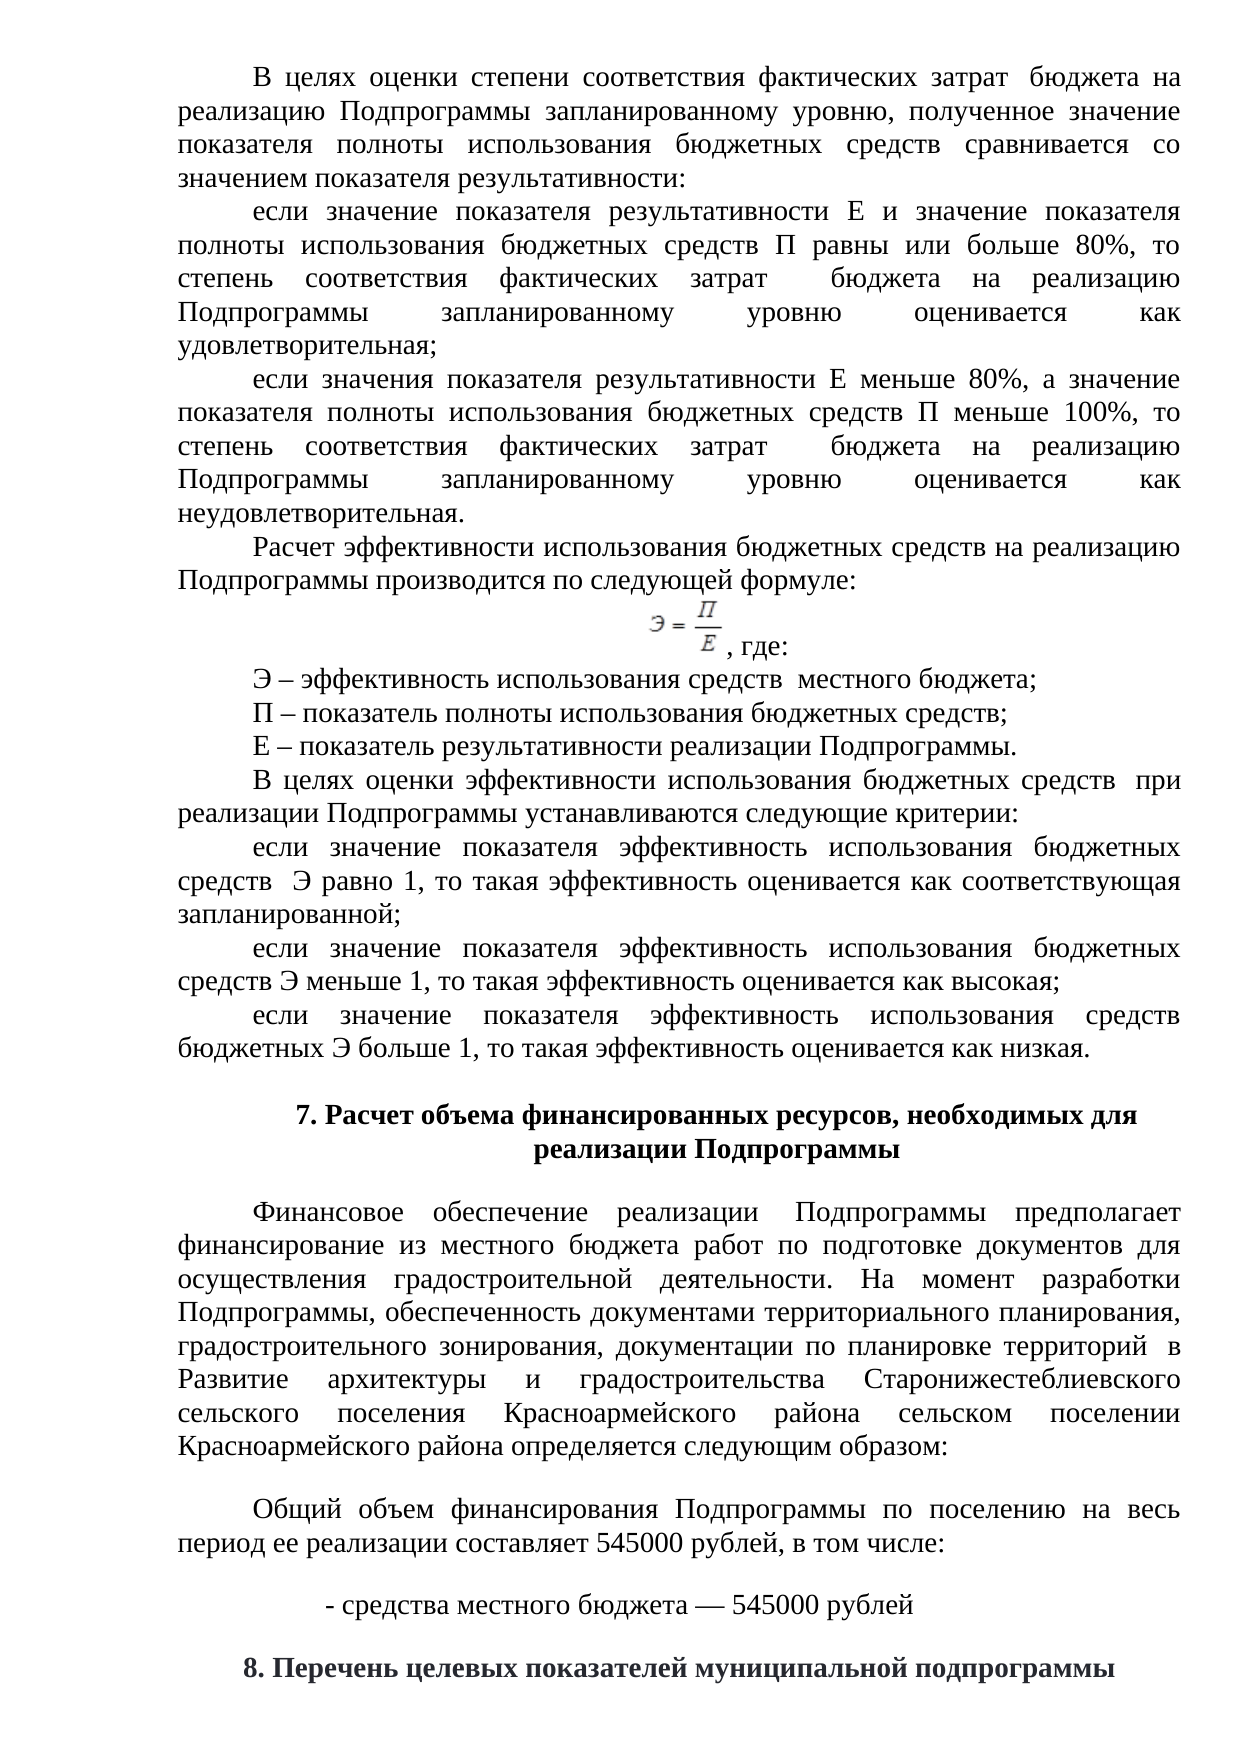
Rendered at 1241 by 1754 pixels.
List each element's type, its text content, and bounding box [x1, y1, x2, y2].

text если значение показателя эффективность использования средств бюджетных Э больше 1, то такая эффективность оценивается как низкая. [177, 997, 1181, 1064]
picture [645, 595, 727, 656]
text E – показатель результативности реализации Подпрограммы. [177, 728, 1181, 762]
text П – показатель полноты использования бюджетных средств; [177, 695, 1181, 728]
text реализации Подпрограммы [177, 1131, 1181, 1164]
text Финансовое обеспечение реализации Подпрограммы предполагает финансирование из местного бюджета работ по подготовке документов для осуществления градостроительной деятельности. На момент разработки Подпрограммы, обеспеченность документами территориального планирования, градостроительного зонирования, документации по планировке территорий в Развитие архитектуры и градостроительства Старонижестеблиевского сельского поселения Красноармейского района сельском поселении Красноармейского района определяется следующим образом: [177, 1194, 1181, 1462]
text - средства местного бюджета — 545000 рублей [177, 1587, 1181, 1621]
text если значения показателя результативности E меньше 80%, а значение показателя полноты использования бюджетных средств П меньше 100%, то степень соответствия фактических затрат бюджета на реализацию Подпрограммы запланированному уровню оценивается как неудовлетворительная. [177, 361, 1181, 529]
text если значение показателя эффективность использования бюджетных средств Э меньше 1, то такая эффективность оценивается как высокая; [177, 930, 1181, 997]
text , где: [177, 596, 1181, 661]
text если значение показателя результативности E и значение показателя полноты использования бюджетных средств П равны или больше 80%, то степень соответствия фактических затрат бюджета на реализацию Подпрограммы запланированному уровню оценивается как удовлетворительная; [177, 193, 1181, 361]
text В целях оценки эффективности использования бюджетных средств при реализации Подпрограммы устанавливаются следующие критерии: [177, 762, 1181, 829]
text если значение показателя эффективность использования бюджетных средств Э равно 1, то такая эффективность оценивается как соответствующая запланированной; [177, 829, 1181, 930]
text Э – эффективность использования средств местного бюджета; [177, 661, 1181, 695]
text В целях оценки степени соответствия фактических затрат бюджета на реализацию Подпрограммы запланированному уровню, полученное значение показателя полноты использования бюджетных средств сравнивается со значением показателя результативности: [177, 59, 1181, 193]
subtitle 8. Перечень целевых показателей муниципальной подпрограммы [177, 1650, 1181, 1684]
text 7. Расчет объема финансированных ресурсов, необходимых для [177, 1097, 1181, 1131]
text Расчет эффективности использования бюджетных средств на реализацию Подпрограммы производится по следующей формуле: [177, 529, 1181, 596]
text Общий объем финансирования Подпрограммы по поселению на весь период ее реализации составляет 545000 рублей, в том числе: [177, 1491, 1181, 1558]
